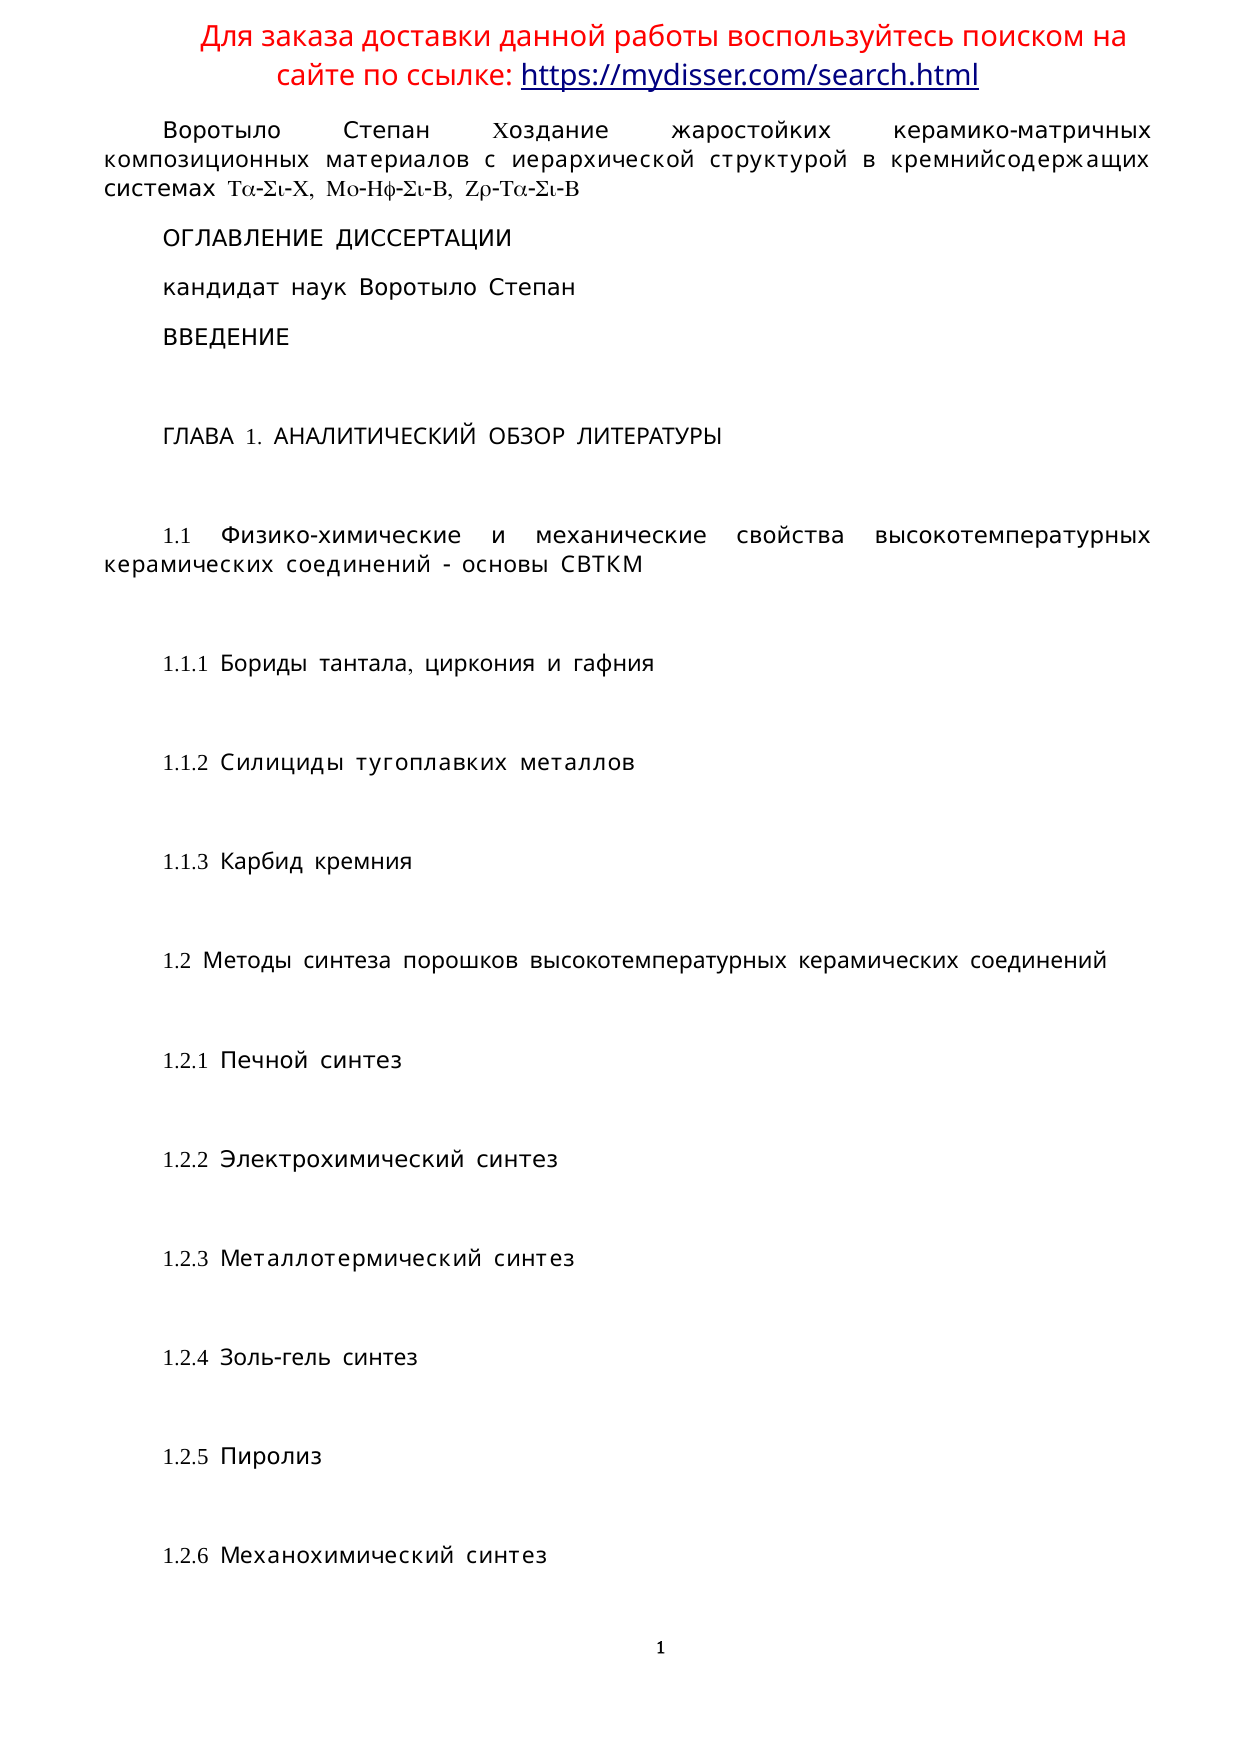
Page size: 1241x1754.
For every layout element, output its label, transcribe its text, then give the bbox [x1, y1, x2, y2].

text ВВЕДЕНИЕ [103, 321, 1152, 350]
text 1.2.3 Металлотермический синтез [103, 1242, 1152, 1271]
text Воротыло Степан Cоздание жаростойких керамико-матричных композиционных материалов с иерархической структурой в кремнийсодержащих системах Ta-Si-C, Mo-Hf-Si-B, Zr-Ta-Si-B [103, 115, 1152, 201]
text 1.2.2 Электрохимический синтез [103, 1143, 1152, 1172]
text кандидат наук Воротыло Степан [103, 272, 1152, 300]
text 1.1.1 Бориды тантала, циркония и гафния [103, 647, 1152, 676]
text ОГЛАВЛЕНИЕ ДИССЕРТАЦИИ [103, 222, 1152, 251]
text 1.2.6 Механохимический синтез [103, 1540, 1152, 1569]
text 1.1.3 Карбид кремния [103, 846, 1152, 874]
text 1.2.5 Пиролиз [103, 1441, 1152, 1469]
text 1.1.2 Силициды тугоплавких металлов [103, 747, 1152, 775]
text 1.2.4 Золь-гель синтез [103, 1342, 1152, 1370]
text 1.1 Физико-химические и механические свойства высокотемпературных керамических соединений - основы СВТКМ [103, 519, 1152, 577]
text 1.2 Методы синтеза порошков высокотемпературных керамических соединений [103, 945, 1152, 974]
text ГЛАВА 1. АНАЛИТИЧЕСКИЙ ОБЗОР ЛИТЕРАТУРЫ [103, 420, 1152, 449]
text 1.2.1 Печной синтез [103, 1044, 1152, 1073]
